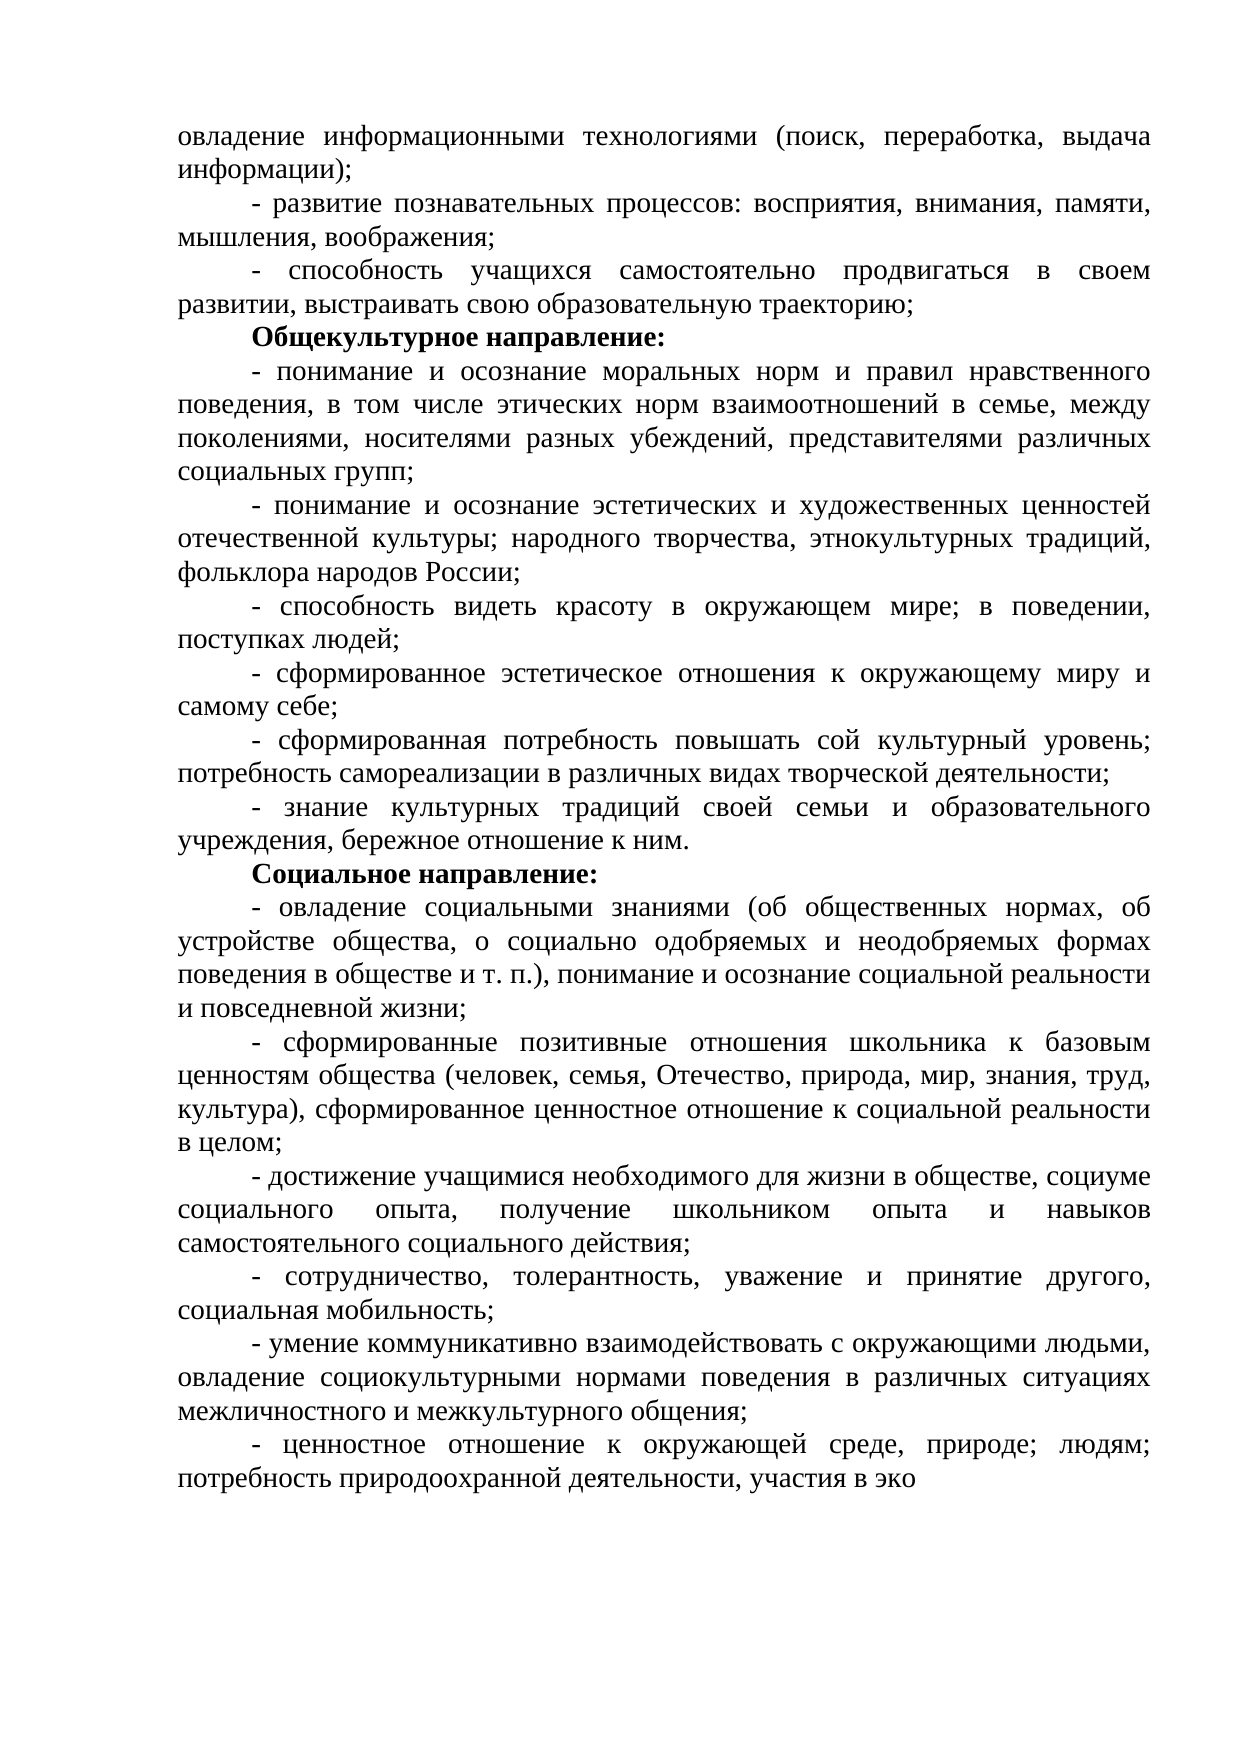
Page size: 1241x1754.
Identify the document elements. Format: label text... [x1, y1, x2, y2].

text - знание культурных традиций своей семьи и образовательного учреждения, бережное отношение к ним. [177, 789, 1152, 856]
text - сформированные позитивные отношения школьника к базовым ценностям общества (человек, семья, Отечество, природа, мир, знания, труд, культура), сформированное ценностное отношение к социальной реальности в целом; [177, 1024, 1152, 1158]
text - развитие познавательных процессов: восприятия, внимания, памяти, мышления, воображения; [177, 185, 1152, 252]
text - умение коммуникативно взаимодействовать с окружающими людьми, овладение социокультурными нормами поведения в различных ситуациях межличностного и межкультурного общения; [177, 1326, 1152, 1426]
text - сотрудничество, толерантность, уважение и принятие другого, социальная мобильность; [177, 1258, 1152, 1326]
text - способность видеть красоту в окружающем мире; в поведении, поступках людей; [177, 588, 1152, 655]
text Общекультурное направление: [177, 319, 1152, 353]
text - понимание и осознание эстетических и художественных ценностей отечественной культуры; народного творчества, этнокультурных традиций, фольклора народов России; [177, 487, 1152, 588]
text Социальное направление: [177, 856, 1152, 889]
text - сформированная потребность повышать сой культурный уровень; потребность самореализации в различных видах творческой деятельности; [177, 722, 1152, 789]
text - способность учащихся самостоятельно продвигаться в своем развитии, выстраивать свою образовательную траекторию; [177, 252, 1152, 319]
text - понимание и осознание моральных норм и правил нравственного поведения, в том числе этических норм взаимоотношений в семье, между поколениями, носителями разных убеждений, представителями различных социальных групп; [177, 353, 1152, 487]
text - овладение социальными знаниями (об общественных нормах, об устройстве общества, о социально одобряемых и неодобряемых формах поведения в обществе и т. п.), понимание и осознание социальной реальности и повседневной жизни; [177, 889, 1152, 1024]
text - ценностное отношение к окружающей среде, природе; людям; потребность природоохранной деятельности, участия в эко [177, 1426, 1152, 1493]
text - достижение учащимися необходимого для жизни в обществе, социуме социального опыта, получение школьником опыта и навыков самостоятельного социального действия; [177, 1158, 1152, 1258]
text - сформированное эстетическое отношения к окружающему миру и самому себе; [177, 655, 1152, 722]
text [177, 118, 1152, 185]
